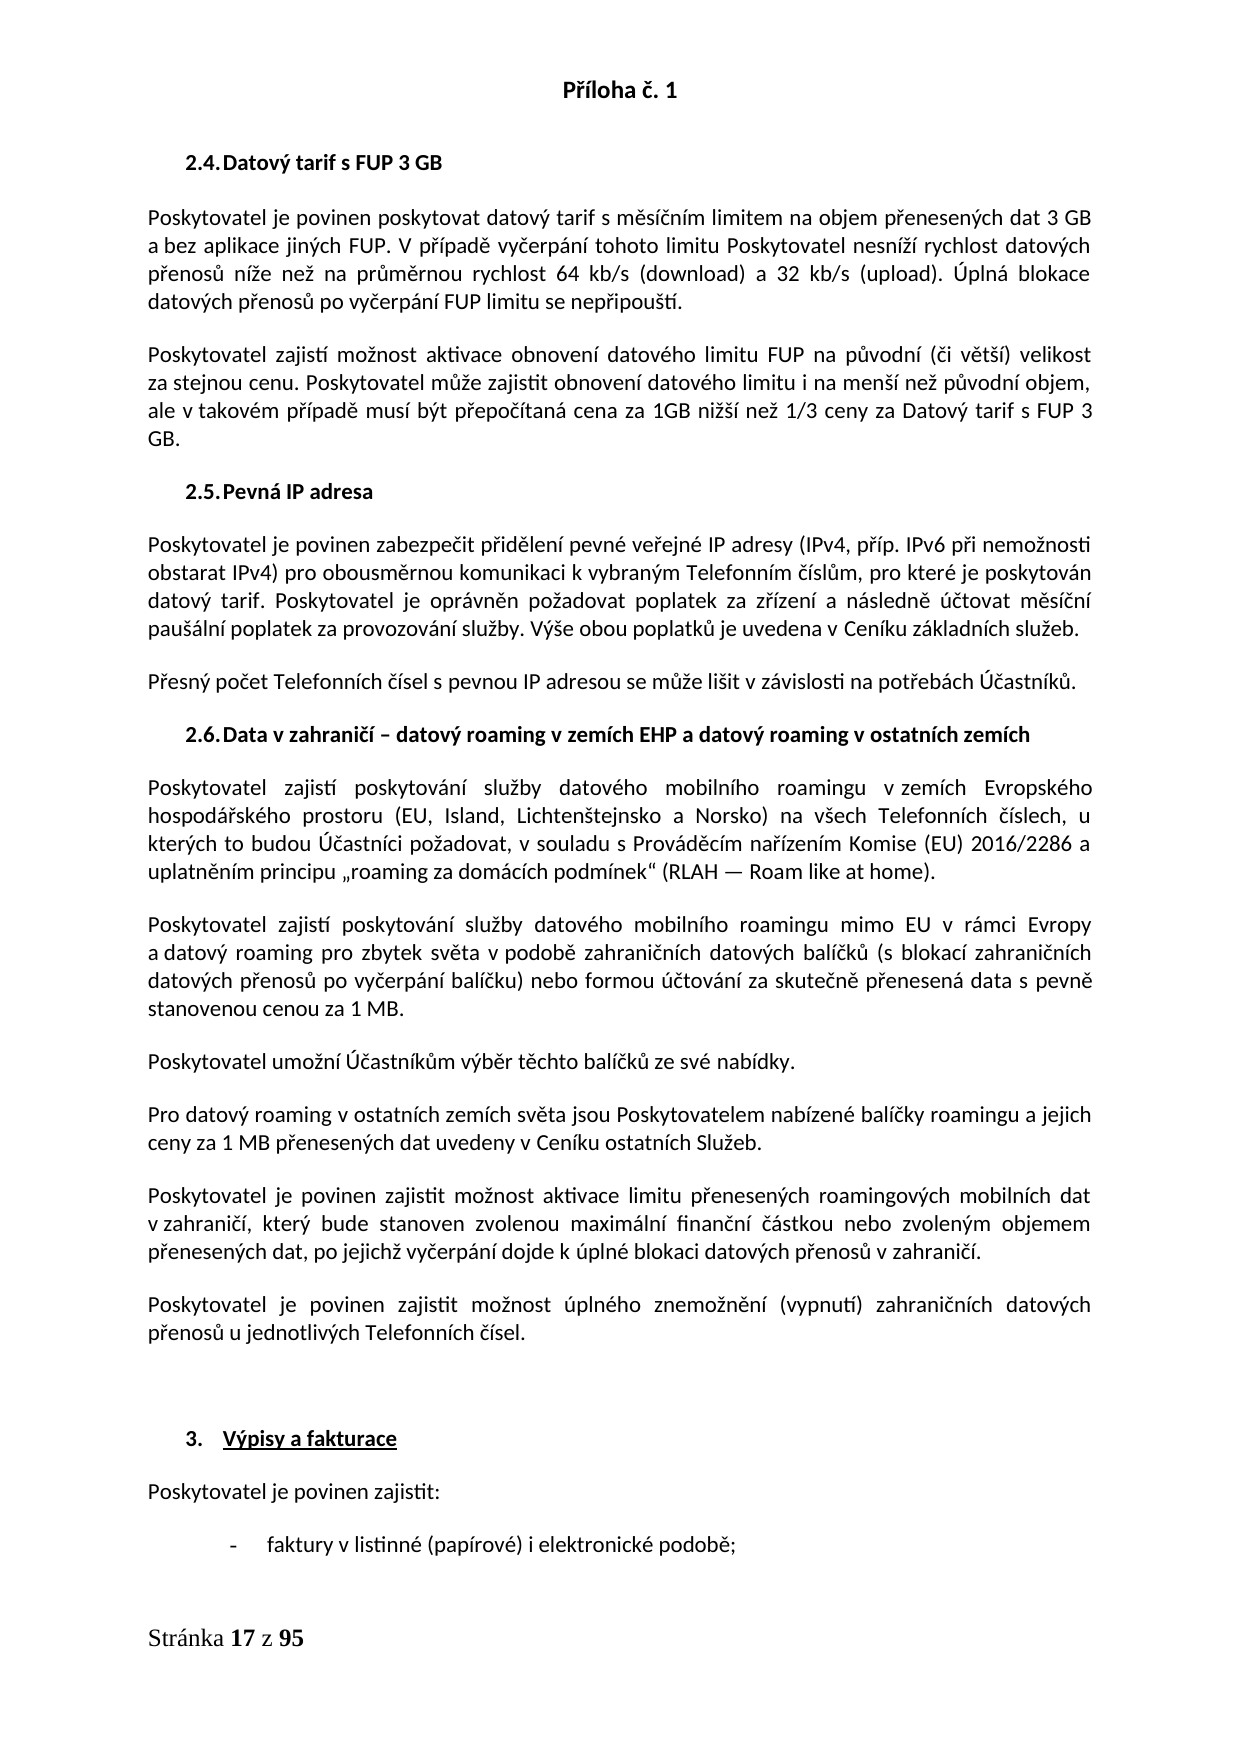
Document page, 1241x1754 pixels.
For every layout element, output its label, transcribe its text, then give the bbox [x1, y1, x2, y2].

text Poskytovatel umožní Účastníkům výběr těchto balíčků ze své nabídky. [148, 1047, 1093, 1075]
text Přesný počet Telefonních čísel s pevnou IP adresou se může lišit v závislosti na potřebách Účastníků. [148, 667, 1093, 695]
text faktury v listinné (papírové) i elektronické podobě; [229, 1530, 1093, 1558]
text Poskytovatel je povinen zajistit možnost úplného znemožnění (vypnutí) zahraničních datových přenosů u jednotlivých Telefonních čísel. [148, 1290, 1093, 1346]
text Poskytovatel zajistí možnost aktivace obnovení datového limitu FUP na původní (či větší) velikost za stejnou cenu. Poskytovatel může zajistit obnovení datového limitu i na menší než původní objem, ale v takovém případě musí být přepočítaná cena za 1GB nižší než 1/3 ceny za Datový tarif s FUP 3 GB. [148, 340, 1093, 452]
text Poskytovatel je povinen zabezpečit přidělení pevné veřejné IP adresy (IPv4, příp. IPv6 při nemožnosti obstarat IPv4) pro obousměrnou komunikaci k vybraným Telefonním číslům, pro které je poskytován datový tarif. Poskytovatel je oprávněn požadovat poplatek za zřízení a následně účtovat měsíční paušální poplatek za provozování služby. Výše obou poplatků je uvedena v Ceníku základních služeb. [148, 530, 1093, 642]
list Data v zahraničí – datový roaming v zemích EHP a datový roaming v ostatních zemích [185, 720, 1093, 748]
text Pro datový roaming v ostatních zemích světa jsou Poskytovatelem nabízené balíčky roamingu a jejich ceny za 1 MB přenesených dat uvedeny v Ceníku ostatních Služeb. [148, 1100, 1093, 1156]
list Pevná IP adresa [185, 477, 1093, 505]
text Poskytovatel je povinen poskytovat datový tarif s měsíčním limitem na objem přenesených dat 3 GB a bez aplikace jiných FUP. V případě vyčerpání tohoto limitu Poskytovatel nesníží rychlost datových přenosů níže než na průměrnou rychlost 64 kb/s (download) a 32 kb/s (upload). Úplná blokace datových přenosů po vyčerpání FUP limitu se nepřipouští. [148, 203, 1093, 315]
list Datový tarif s FUP 3 GB [185, 148, 1093, 176]
text Poskytovatel zajistí poskytování služby datového mobilního roamingu mimo EU v rámci Evropy a datový roaming pro zbytek světa v podobě zahraničních datových balíčků (s blokací zahraničních datových přenosů po vyčerpání balíčku) nebo formou účtování za skutečně přenesená data s pevně stanovenou cenou za 1 MB. [148, 910, 1093, 1022]
list Výpisy a fakturace [185, 1424, 1093, 1452]
text Poskytovatel je povinen zajistit možnost aktivace limitu přenesených roamingových mobilních dat v zahraničí, který bude stanoven zvolenou maximální finanční částkou nebo zvoleným objemem přenesených dat, po jejichž vyčerpání dojde k úplné blokaci datových přenosů v zahraničí. [148, 1181, 1093, 1265]
text Poskytovatel zajistí poskytování služby datového mobilního roamingu v zemích Evropského hospodářského prostoru (EU, Island, Lichtenštejnsko a Norsko) na všech Telefonních číslech, u kterých to budou Účastníci požadovat, v souladu s Prováděcím nařízením Komise (EU) 2016/2286 a uplatněním principu „roaming za domácích podmínek“ (RLAH — Roam like at home). [148, 773, 1093, 885]
text Poskytovatel je povinen zajistit: [148, 1477, 1093, 1505]
